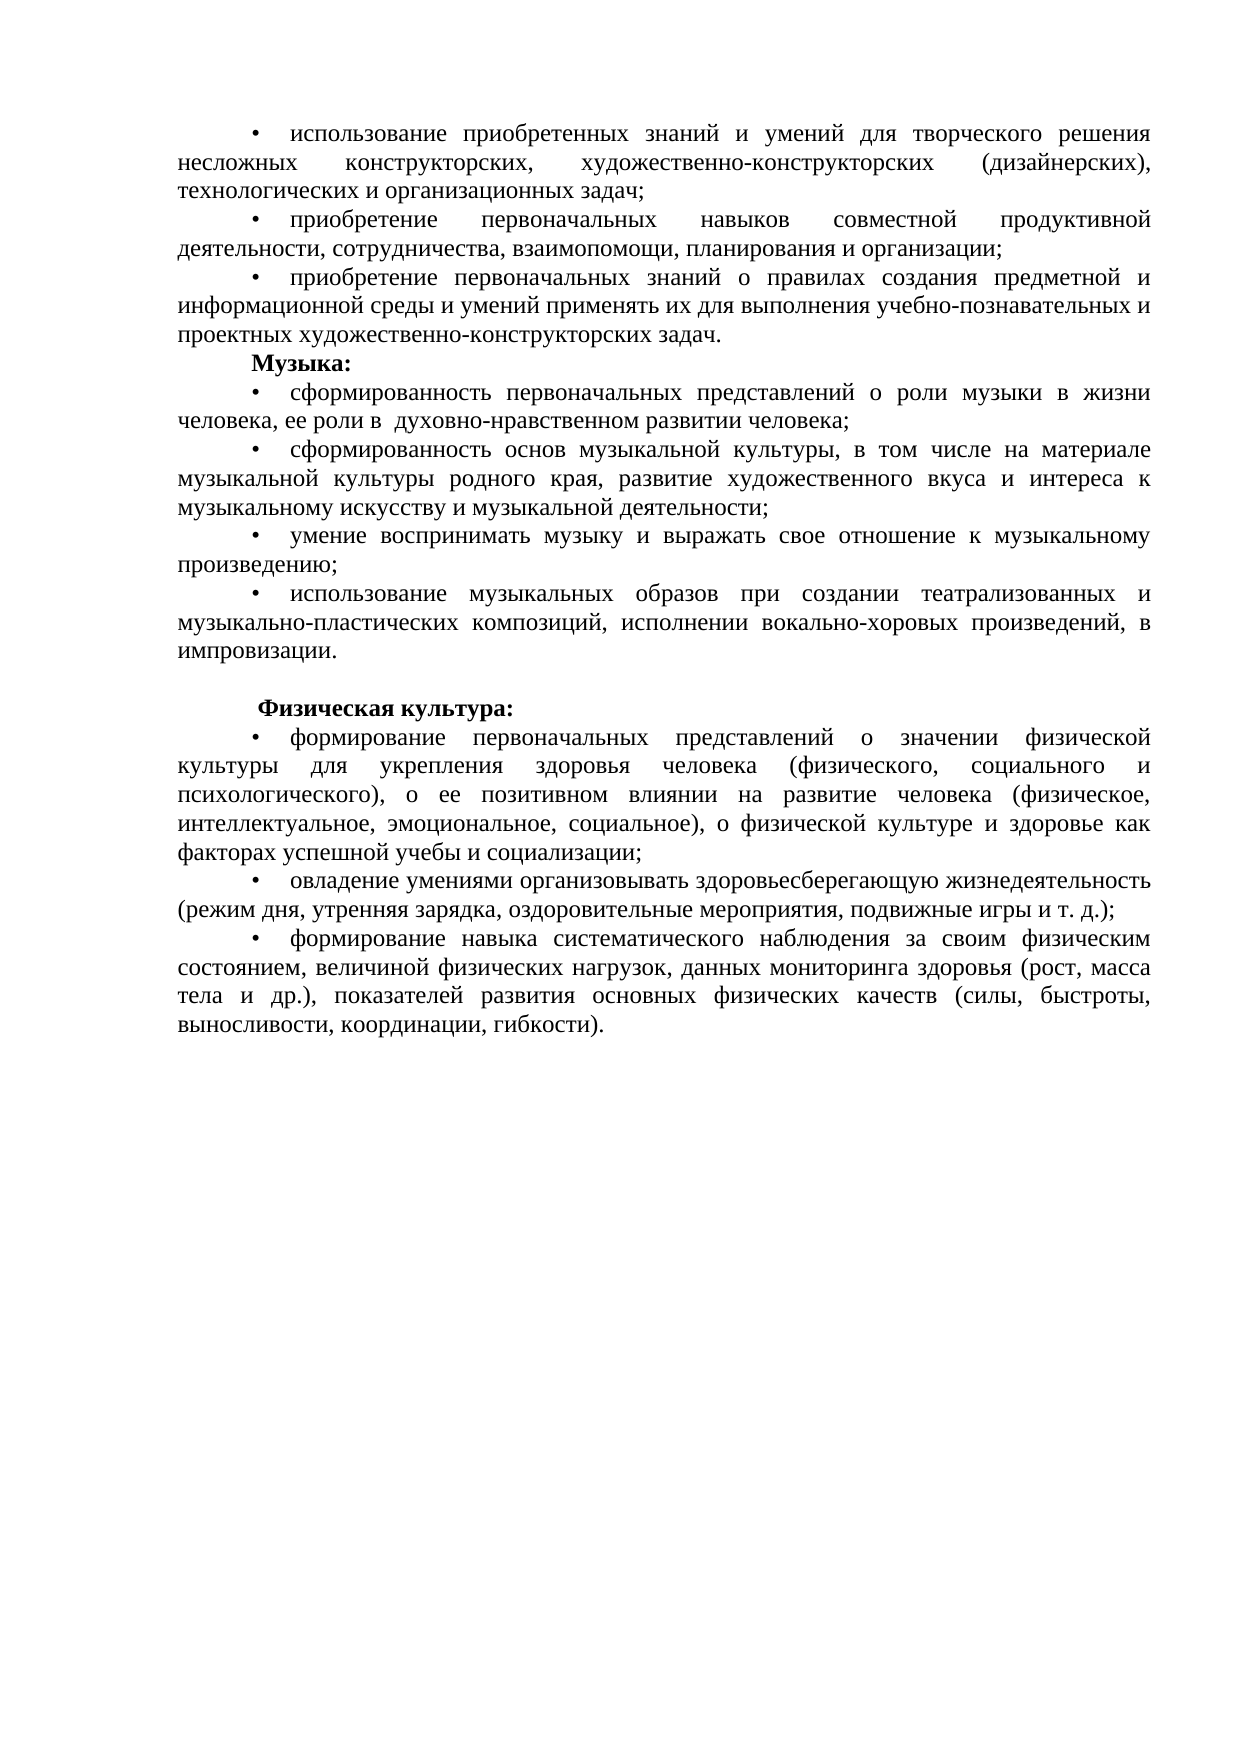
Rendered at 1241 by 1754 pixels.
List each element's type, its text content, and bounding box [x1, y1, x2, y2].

list формирование первоначальных представлений о значении физической культуры для укрепления здоровья человека (физического, социального и психологического), о ее позитивном влиянии на развитие человека (физическое, интеллектуальное, эмоциональное, социальное), о физической культуре и здоровье как факторах успешной учебы и социализации; [177, 722, 1152, 866]
list сформированность первоначальных представлений о роли музыки в жизни человека, ее роли в духовно-нравственном развитии человека; [177, 377, 1152, 434]
list приобретение первоначальных знаний о правилах создания предметной и информационной среды и умений применять их для выполнения учебно-познавательных и проектных художественно-конструкторских задач. [177, 262, 1152, 348]
text Физическая культура: [177, 693, 1152, 722]
list приобретение первоначальных навыков совместной продуктивной деятельности, сотрудничества, взаимопомощи, планирования и организации; [177, 204, 1152, 262]
list сформированность основ музыкальной культуры, в том числе на материале музыкальной культуры родного края, развитие художественного вкуса и интереса к музыкальному искусству и музыкальной деятельности; [177, 434, 1152, 521]
list использование музыкальных образов при создании театрализованных и музыкально-пластических композиций, исполнении вокально-хоровых произведений, в импровизации. [177, 578, 1152, 664]
text Музыка: [177, 348, 1152, 377]
list овладение умениями организовывать здоровьесберегающую жизнедеятельность (режим дня, утренняя зарядка, оздоровительные мероприятия, подвижные игры и т. д.); [177, 866, 1152, 923]
list использование приобретенных знаний и умений для творческого решения несложных конструкторских, художественно-конструкторских (дизайнерских), технологических и организационных задач; [177, 118, 1152, 204]
list формирование навыка систематического наблюдения за своим физическим состоянием, величиной физических нагрузок, данных мониторинга здоровья (рост, масса тела и др.), показателей развития основных физических качеств (силы, быстроты, выносливости, координации, гибкости). [177, 923, 1152, 1038]
list умение воспринимать музыку и выражать свое отношение к музыкальному произведению; [177, 521, 1152, 578]
